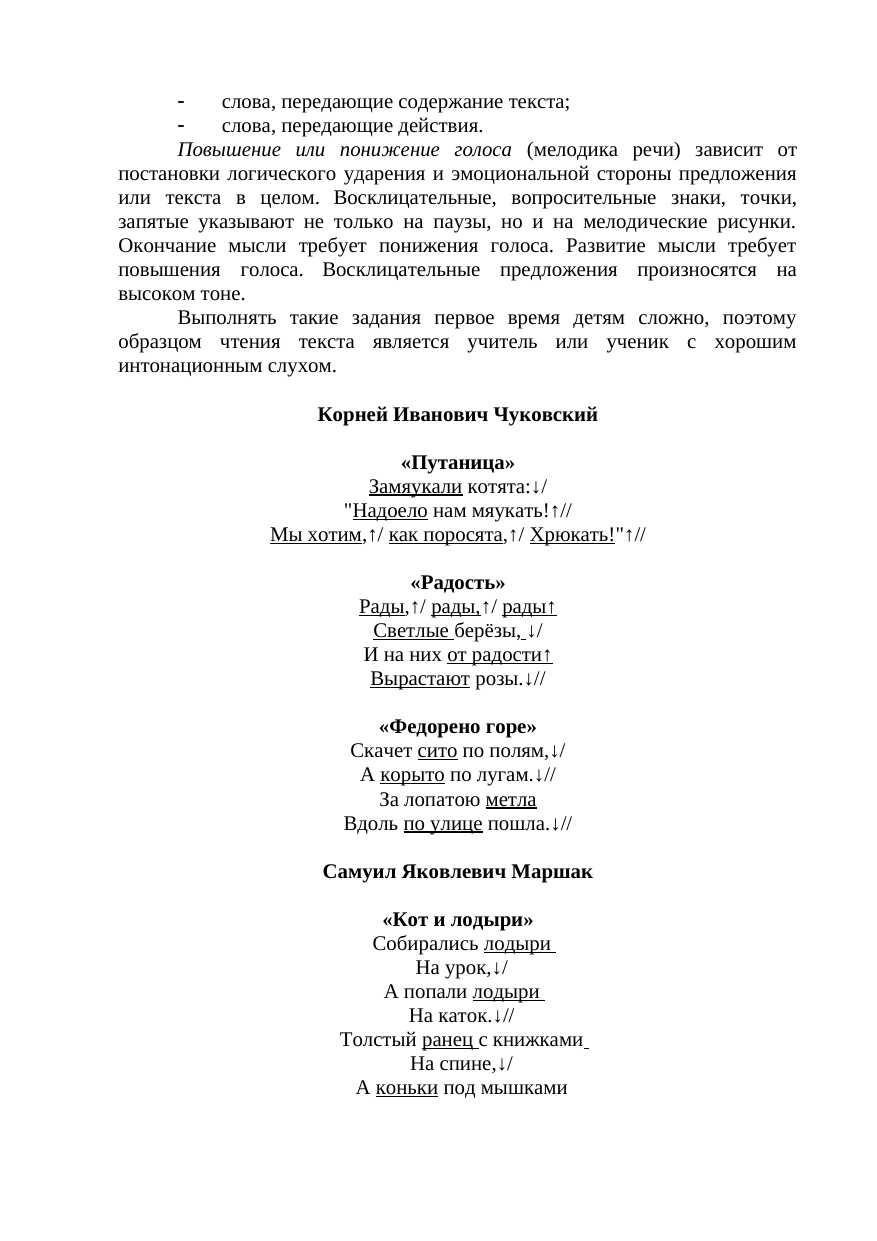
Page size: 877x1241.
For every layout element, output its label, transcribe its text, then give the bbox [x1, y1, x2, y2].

list слова, передающие содержание текста; [118, 89, 797, 113]
list Повышение или понижение голоса (мелодика речи) зависит от постановки логического ударения и эмоциональной стороны предложения или текста в целом. Восклицательные, вопросительные знаки, точки, запятые указывают не только на паузы, но и на мелодические рисунки. Окончание мысли требует понижения голоса. Развитие мысли требует повышения голоса. Восклицательные предложения произносятся на высоком тоне. [118, 137, 797, 305]
text Светлые берёзы, ↓/ [118, 618, 797, 642]
text На спине,↓/ [118, 1051, 805, 1075]
text Вдоль по улице пошла.↓// [118, 811, 797, 834]
text За лопатою метла [118, 786, 797, 811]
text «Кот и лодыри» [118, 907, 797, 931]
text Скачет сито по полям,↓/ [118, 738, 797, 762]
text Собирались лодыри [118, 931, 805, 955]
text На урок,↓/ [118, 955, 805, 979]
text «Путаница» [118, 449, 797, 474]
text «Радость» [118, 570, 797, 594]
text Корней Иванович Чуковский [118, 401, 797, 426]
text Самуил Яковлевич Маршак [118, 859, 797, 883]
text Мы хотим,↑/ как поросята,↑/ Хрюкать!"↑// [118, 522, 797, 546]
text Толстый ранец с книжками [118, 1027, 805, 1051]
text А корыто по лугам.↓// [118, 762, 797, 786]
text И на них от радости↑ [118, 642, 797, 666]
text На каток.↓// [118, 1003, 805, 1027]
text «Федорено горе» [118, 714, 797, 738]
text А попали лодыри [118, 979, 805, 1003]
text Рады,↑/ рады,↑/ рады↑ [118, 594, 797, 618]
text А коньки под мышками [118, 1075, 805, 1099]
text Замяукали котята:↓/ [118, 474, 797, 498]
text "Надоело нам мяукать!↑// [118, 498, 797, 522]
text Вырастают розы.↓// [118, 666, 797, 690]
list Выполнять такие задания первое время детям сложно, поэтому образцом чтения текста является учитель или ученик с хорошим интонационным слухом. [118, 305, 797, 377]
list слова, передающие действия. [118, 113, 797, 137]
